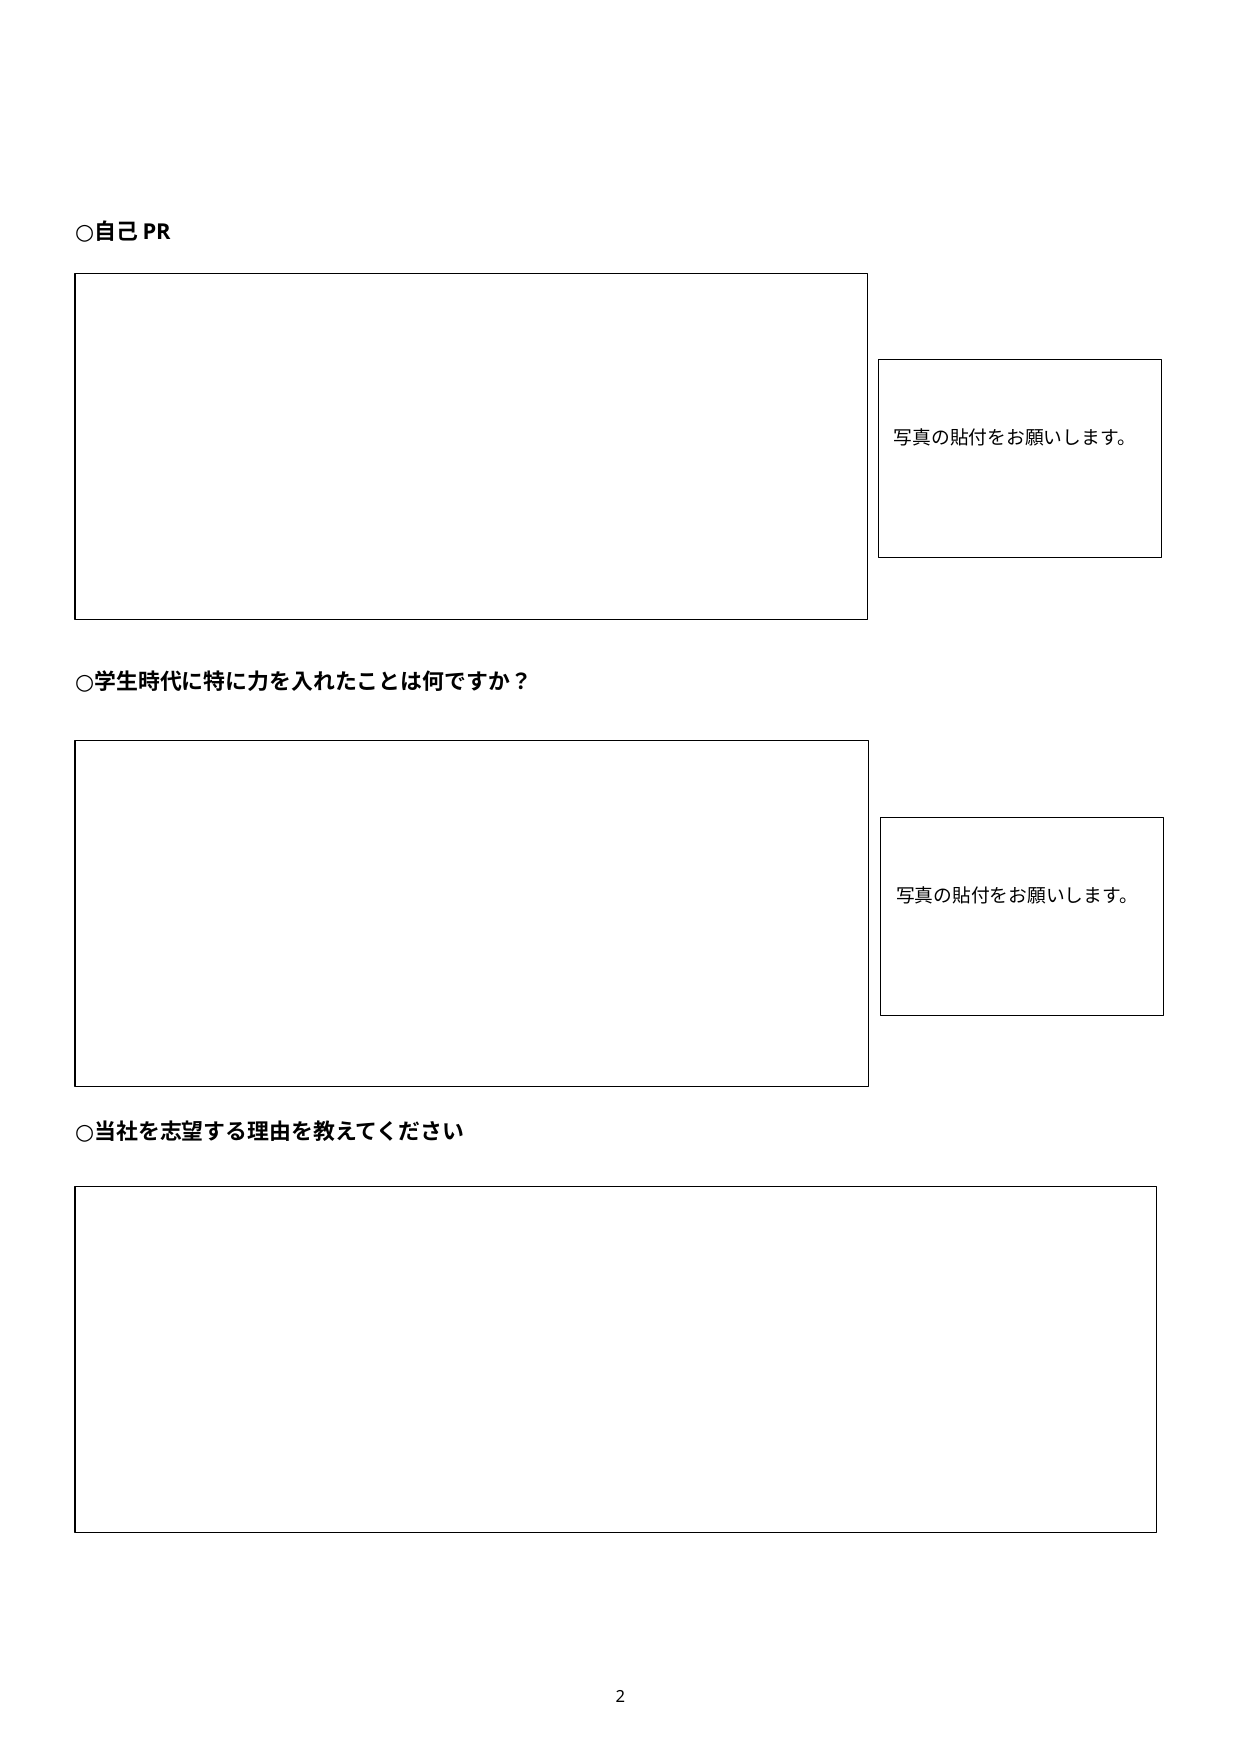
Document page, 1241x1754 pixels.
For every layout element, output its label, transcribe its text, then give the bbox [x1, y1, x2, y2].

text ○当社を志望する理由を教えてください [75, 1112, 1165, 1149]
text ○自己PR [75, 212, 1165, 249]
text ○学生時代に特に力を入れたことは何ですか？ [75, 662, 1165, 699]
